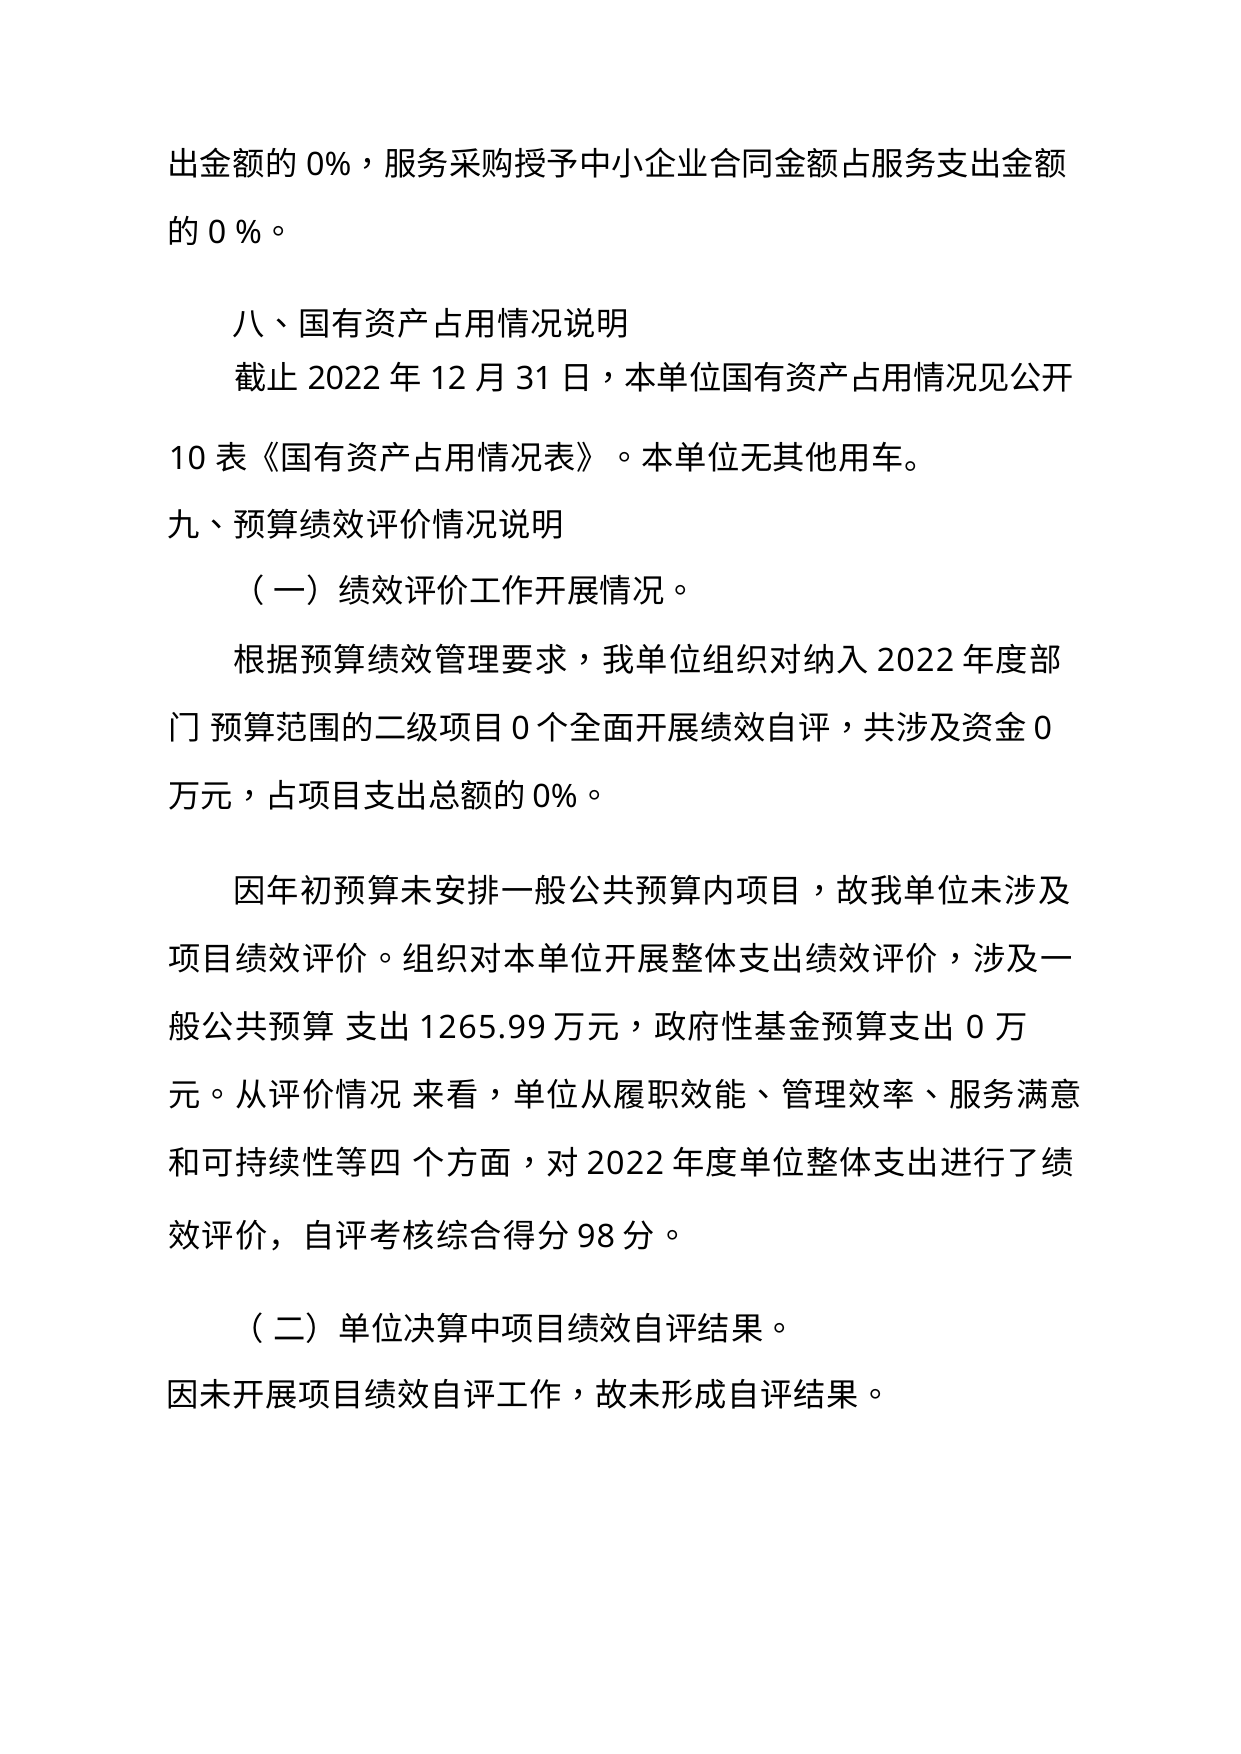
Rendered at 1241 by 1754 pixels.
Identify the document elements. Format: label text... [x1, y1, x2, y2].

text 因年初预算未安排一般公共预算内项目，故我单位未涉及项目绩效评价。组织对本单位开展整体支出绩效评价，涉及一般公共预算 支出1265.99万元，政府性基金预算支出 0 万元。从评价情况 来看，单位从履职效能、管理效率、服务满意和可持续性等四 个方面，对2022年度单位整体支出进行了绩效评价，自评考核综合得分98分。 [168, 868, 1083, 1257]
text 九、预算绩效评价情况说明 [167, 504, 1083, 545]
list 因未开展项目绩效自评工作，故未形成自评结果。 [166, 1355, 1083, 1420]
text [167, 141, 1074, 253]
text （ 一）绩效评价工作开展情况。 [232, 571, 1083, 611]
text 截止 2022 年 12 月 31 日，本单位国有资产占用情况见公开 [166, 369, 1074, 434]
text 八、国有资产占用情况说明 [232, 303, 1083, 344]
text 10 表《国有资产占用情况表》。本单位无其他用车。 [168, 435, 1083, 478]
text 根据预算绩效管理要求，我单位组织对纳入2022年度部门 预算范围的二级项目0个全面开展绩效自评，共涉及资金0万元，占项目支出总额的0%。 [168, 637, 1083, 817]
text （ 二）单位决算中项目绩效自评结果。 [232, 1308, 1083, 1348]
